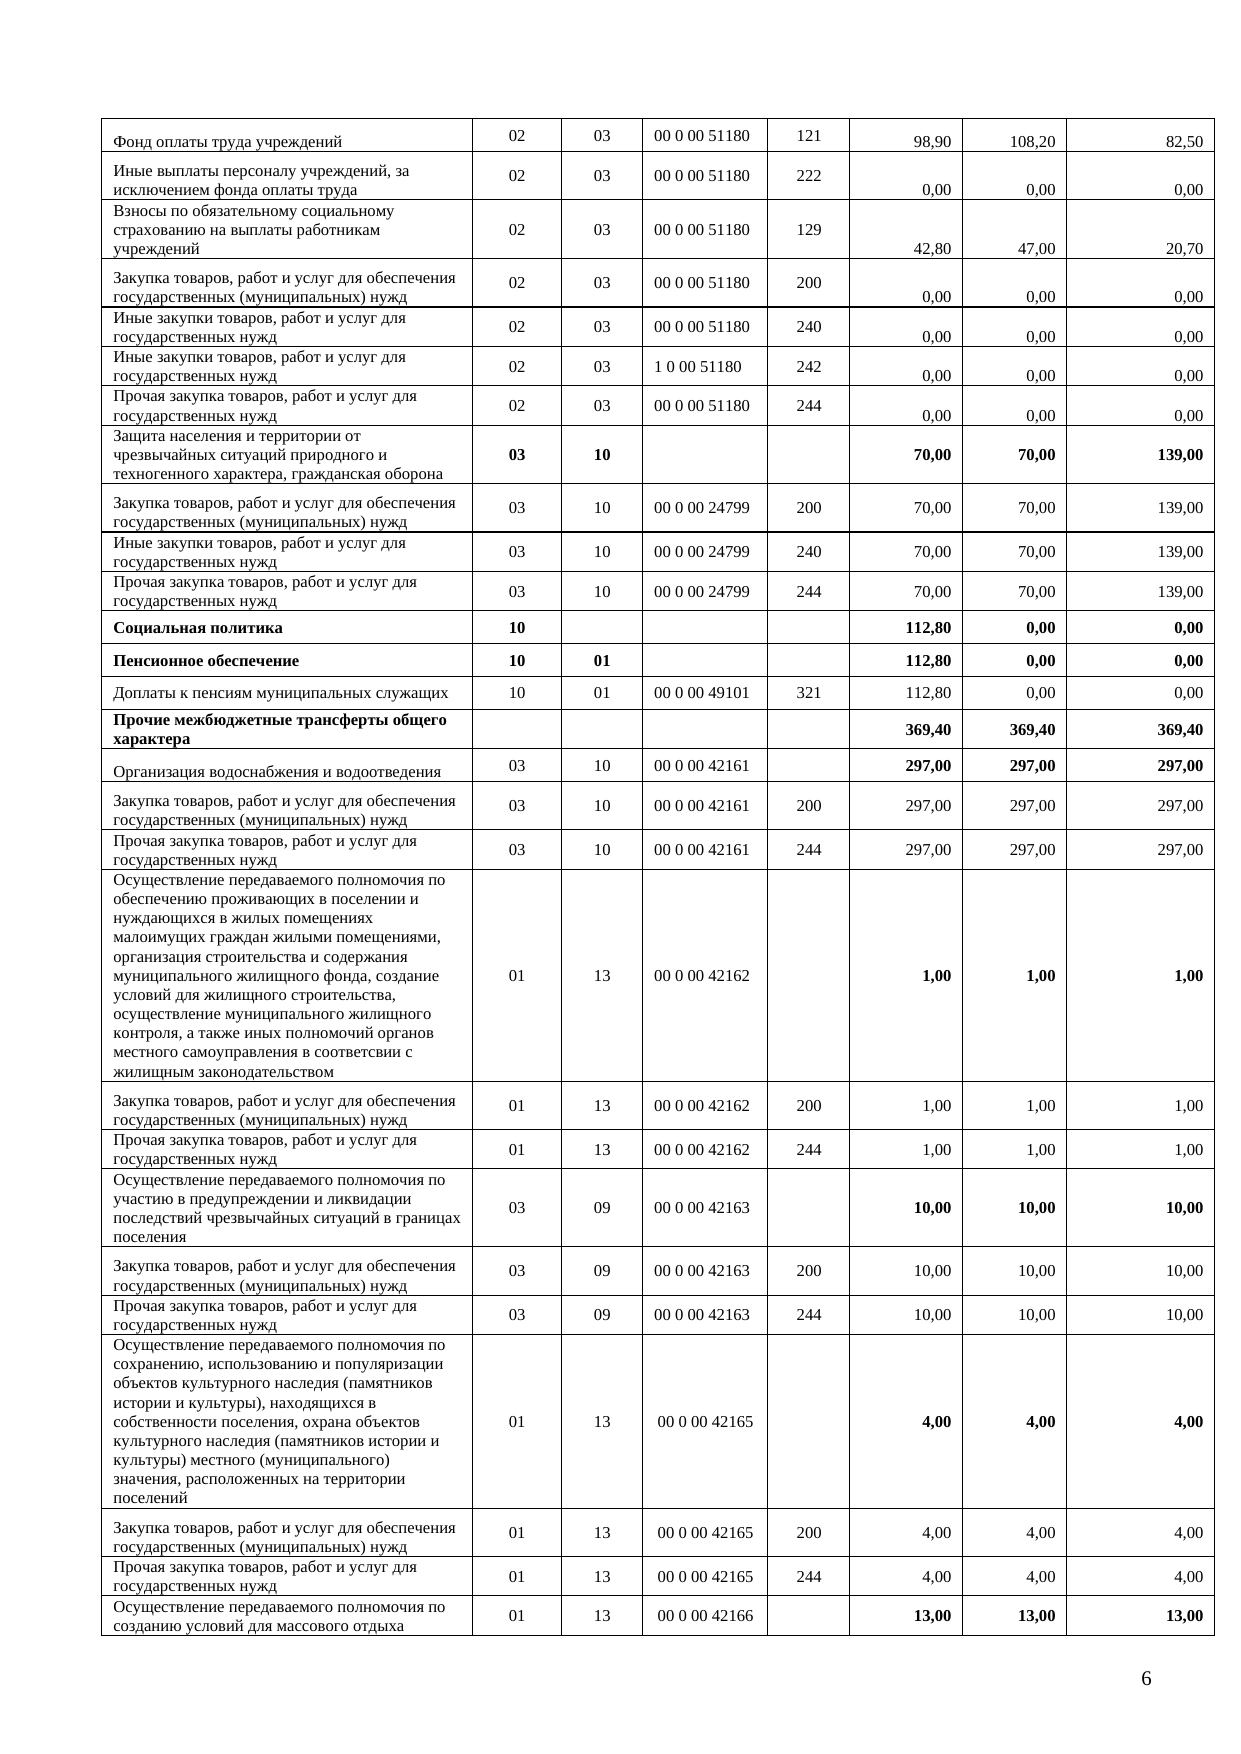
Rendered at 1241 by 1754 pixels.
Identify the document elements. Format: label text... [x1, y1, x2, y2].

table_cell 0,00 [850, 308, 962, 346]
table_cell Осуществление передаваемого полномочия по обеспечению проживающих в поселении и нуждающихся в жилых помещениях малоимущих граждан жилыми помещениями, организация строительства и содержания муниципального жилищного фонда, создание условий для жилищного строительства, осуществление муниципального жилищного контроля, а также иных полномочий органов местного самоуправления в соответсвии с жилищным законодательством [102, 870, 472, 1081]
table_cell 00 0 00 42165 [643, 1557, 767, 1595]
table_cell 09 [562, 1296, 642, 1334]
table_cell 00 0 00 49101 [643, 677, 767, 709]
table_cell 00 0 00 42163 [643, 1296, 767, 1334]
table_cell [768, 1169, 849, 1246]
table_cell 222 [768, 152, 849, 199]
table_cell Иные закупки товаров, работ и услуг для государственных нужд [102, 533, 472, 571]
table_cell 1,00 [963, 870, 1066, 1081]
table_cell 0,00 [850, 386, 962, 424]
table_cell 0,00 [1067, 308, 1214, 346]
table_cell 139,00 [1067, 484, 1214, 531]
table_cell 70,00 [963, 533, 1066, 571]
table_cell [768, 1596, 849, 1635]
table_cell [562, 611, 642, 643]
table_cell 1,00 [963, 1082, 1066, 1129]
table_cell 0,00 [963, 259, 1066, 306]
table_cell [643, 644, 767, 676]
table_cell [768, 426, 849, 483]
table_cell 1,00 [1067, 1130, 1214, 1168]
table_cell 02 [473, 200, 561, 258]
table_cell 1,00 [850, 1130, 962, 1168]
table_cell 10,00 [1067, 1169, 1214, 1246]
table_cell 1,00 [963, 1130, 1066, 1168]
table_cell 70,00 [850, 426, 962, 483]
table_cell 03 [473, 572, 561, 610]
table_cell 200 [768, 484, 849, 531]
table_cell 70,00 [963, 484, 1066, 531]
table_cell 00 0 00 42166 [643, 1596, 767, 1635]
table_cell 70,00 [963, 572, 1066, 610]
table_cell 02 [473, 386, 561, 424]
table_cell 03 [473, 749, 561, 781]
table_cell 02 [473, 259, 561, 306]
table_cell 0,00 [1067, 644, 1214, 676]
table_cell 0,00 [1067, 611, 1214, 643]
table_cell 297,00 [1067, 782, 1214, 829]
table_cell 09 [562, 1169, 642, 1246]
table_cell [768, 644, 849, 676]
table_cell 369,40 [963, 710, 1066, 748]
table_cell 139,00 [1067, 426, 1214, 483]
table_cell 00 0 00 51180 [643, 259, 767, 306]
table_cell 369,40 [850, 710, 962, 748]
table_cell 4,00 [1067, 1509, 1214, 1556]
table_cell 03 [473, 484, 561, 531]
table_cell 01 [562, 644, 642, 676]
table_cell 0,00 [850, 152, 962, 199]
table_cell 0,00 [963, 644, 1066, 676]
table_cell 10 [562, 749, 642, 781]
table_cell Осуществление передаваемого полномочия по сохранению, использованию и популяризации объектов культурного наследия (памятников истории и культуры), находящихся в собственности поселения, охрана объектов культурного наследия (памятников истории и культуры) местного (муниципального) значения, расположенных на территории поселений [102, 1335, 472, 1507]
table_cell 244 [768, 830, 849, 869]
table_cell 02 [473, 347, 561, 385]
table_cell 129 [768, 200, 849, 258]
table_cell 0,00 [1067, 259, 1214, 306]
table_cell Прочие межбюджетные трансферты общего характера [102, 710, 472, 748]
table_cell 121 [768, 119, 849, 151]
table_cell Организация водоснабжения и водоотведения [102, 749, 472, 781]
table_cell 70,00 [850, 484, 962, 531]
table_cell 01 [473, 1509, 561, 1556]
table_cell 00 0 00 24799 [643, 572, 767, 610]
table_cell 70,00 [963, 426, 1066, 483]
table_cell 4,00 [850, 1509, 962, 1556]
table_cell 98,90 [850, 119, 962, 151]
table_cell 13 [562, 1082, 642, 1129]
table_cell 297,00 [850, 782, 962, 829]
table_cell Защита населения и территории от чрезвычайных ситуаций природного и техногенного характера, гражданская оборона [102, 426, 472, 483]
table_cell 1,00 [850, 870, 962, 1081]
table_cell 244 [768, 572, 849, 610]
table_cell 01 [473, 870, 561, 1081]
table_cell 10,00 [963, 1169, 1066, 1246]
table_cell 10 [562, 830, 642, 869]
table_cell 0,00 [1067, 677, 1214, 709]
table_cell 0,00 [1067, 347, 1214, 385]
table_cell [473, 710, 561, 748]
table_cell 0,00 [963, 611, 1066, 643]
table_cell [102, 1596, 472, 1635]
table_cell 03 [562, 259, 642, 306]
table_cell 00 0 00 42162 [643, 870, 767, 1081]
table_cell 47,00 [963, 200, 1066, 258]
table_cell 139,00 [1067, 572, 1214, 610]
table_cell 10 [562, 426, 642, 483]
table_cell 240 [768, 533, 849, 571]
table_cell 03 [473, 1169, 561, 1246]
table_cell 13 [562, 1557, 642, 1595]
table_cell 00 0 00 42161 [643, 749, 767, 781]
table_cell [768, 870, 849, 1081]
table_cell 240 [768, 308, 849, 346]
table_cell Социальная политика [102, 611, 472, 643]
table_cell 10 [562, 572, 642, 610]
table_cell 139,00 [1067, 533, 1214, 571]
table_cell 1,00 [1067, 870, 1214, 1081]
table_cell 10,00 [1067, 1247, 1214, 1294]
table_cell 00 0 00 51180 [643, 308, 767, 346]
table_cell 0,00 [850, 259, 962, 306]
table_cell 02 [473, 119, 561, 151]
table_cell 03 [473, 1247, 561, 1294]
table_cell 03 [562, 347, 642, 385]
table_cell 244 [768, 386, 849, 424]
table_cell 297,00 [963, 782, 1066, 829]
table_cell 70,00 [850, 572, 962, 610]
table_cell Закупка товаров, работ и услуг для обеспечения государственных (муниципальных) нужд [102, 484, 472, 531]
table_cell Взносы по обязательному социальному страхованию на выплаты работникам учреждений [102, 200, 472, 258]
table_cell 4,00 [1067, 1335, 1214, 1507]
table_cell 10 [562, 484, 642, 531]
table_cell 10 [473, 644, 561, 676]
table_cell 20,70 [1067, 200, 1214, 258]
table_cell Иные закупки товаров, работ и услуг для государственных нужд [102, 347, 472, 385]
table_cell 00 0 00 24799 [643, 533, 767, 571]
table_cell 112,80 [850, 644, 962, 676]
table_cell 00 0 00 42163 [643, 1169, 767, 1246]
table_cell Закупка товаров, работ и услуг для обеспечения государственных (муниципальных) нужд [102, 1247, 472, 1294]
table_cell 03 [562, 119, 642, 151]
table_cell 242 [768, 347, 849, 385]
table_cell Закупка товаров, работ и услуг для обеспечения государственных (муниципальных) нужд [102, 1509, 472, 1556]
table_cell Доплаты к пенсиям муниципальных служащих [102, 677, 472, 709]
table_cell 0,00 [963, 386, 1066, 424]
table_cell 297,00 [850, 830, 962, 869]
table_cell 200 [768, 782, 849, 829]
table_cell 03 [562, 308, 642, 346]
table_cell 108,20 [963, 119, 1066, 151]
table_cell 70,00 [850, 533, 962, 571]
table_cell 4,00 [850, 1335, 962, 1507]
table_cell [768, 749, 849, 781]
table_cell 4,00 [963, 1557, 1066, 1595]
table_cell 10 [473, 611, 561, 643]
table_cell 0,00 [1067, 386, 1214, 424]
table_cell 00 0 00 51180 [643, 386, 767, 424]
table_cell 03 [562, 200, 642, 258]
table_cell 13 [562, 1130, 642, 1168]
table_cell Иные закупки товаров, работ и услуг для государственных нужд [102, 308, 472, 346]
table_cell 03 [562, 386, 642, 424]
table_cell [768, 611, 849, 643]
table_cell 1,00 [1067, 1082, 1214, 1129]
table_cell Прочая закупка товаров, работ и услуг для государственных нужд [102, 1557, 472, 1595]
table_cell 13 [562, 870, 642, 1081]
table_cell 00 0 00 42162 [643, 1130, 767, 1168]
table_cell 01 [473, 1596, 561, 1635]
table_cell 13 [562, 1596, 642, 1635]
table_cell Прочая закупка товаров, работ и услуг для государственных нужд [102, 572, 472, 610]
table_cell 112,80 [850, 611, 962, 643]
table_cell 02 [473, 152, 561, 199]
table_cell 10,00 [850, 1296, 962, 1334]
table_cell 10 [562, 782, 642, 829]
table_cell 13 [562, 1509, 642, 1556]
table_cell 297,00 [963, 749, 1066, 781]
table_cell 10,00 [850, 1247, 962, 1294]
table_cell 01 [473, 1557, 561, 1595]
table_cell 01 [473, 1130, 561, 1168]
table_cell 4,00 [1067, 1557, 1214, 1595]
table_cell [643, 611, 767, 643]
table_cell 13,00 [850, 1596, 962, 1635]
table_cell 369,40 [1067, 710, 1214, 748]
table_cell 200 [768, 259, 849, 306]
table_cell 03 [473, 1296, 561, 1334]
table_cell 297,00 [963, 830, 1066, 869]
table_cell 0,00 [1067, 152, 1214, 199]
table_cell 13 [562, 1335, 642, 1507]
table_cell 00 0 00 42161 [643, 830, 767, 869]
table_cell 13,00 [963, 1596, 1066, 1635]
table_cell 00 0 00 42165 [643, 1335, 767, 1507]
table_cell 321 [768, 677, 849, 709]
table_cell 112,80 [850, 677, 962, 709]
table_cell 0,00 [963, 308, 1066, 346]
table_cell 00 0 00 51180 [643, 119, 767, 151]
table_cell 200 [768, 1082, 849, 1129]
table_cell 244 [768, 1130, 849, 1168]
table_cell 03 [473, 426, 561, 483]
table_cell 4,00 [963, 1509, 1066, 1556]
table_cell Пенсионное обеспечение [102, 644, 472, 676]
table_cell 01 [473, 1082, 561, 1129]
table_cell 00 0 00 42162 [643, 1082, 767, 1129]
table_cell 03 [473, 533, 561, 571]
table_cell Фонд оплаты труда учреждений [102, 119, 472, 151]
table_cell 244 [768, 1557, 849, 1595]
table_cell [768, 1335, 849, 1507]
table_cell 0,00 [963, 347, 1066, 385]
table_cell 200 [768, 1247, 849, 1294]
table_cell [643, 426, 767, 483]
table_cell 00 0 00 51180 [643, 152, 767, 199]
table_cell 13,00 [1067, 1596, 1214, 1635]
table_cell 297,00 [1067, 830, 1214, 869]
table_cell 03 [473, 782, 561, 829]
table_cell 10 [562, 533, 642, 571]
table_cell 4,00 [850, 1557, 962, 1595]
table_cell 200 [768, 1509, 849, 1556]
table_cell 1 0 00 51180 [643, 347, 767, 385]
table_cell 297,00 [850, 749, 962, 781]
table_cell Закупка товаров, работ и услуг для обеспечения государственных (муниципальных) нужд [102, 782, 472, 829]
table_cell 00 0 00 42163 [643, 1247, 767, 1294]
table_cell 01 [562, 677, 642, 709]
table_cell 00 0 00 24799 [643, 484, 767, 531]
table_cell 00 0 00 42161 [643, 782, 767, 829]
table_cell 10 [473, 677, 561, 709]
table_cell [562, 710, 642, 748]
table_cell 42,80 [850, 200, 962, 258]
table_cell 82,50 [1067, 119, 1214, 151]
table_cell Прочая закупка товаров, работ и услуг для государственных нужд [102, 386, 472, 424]
table_cell 00 0 00 51180 [643, 200, 767, 258]
table_cell 297,00 [1067, 749, 1214, 781]
table_cell Прочая закупка товаров, работ и услуг для государственных нужд [102, 1130, 472, 1168]
table_cell Осуществление передаваемого полномочия по участию в предупреждении и ликвидации последствий чрезвычайных ситуаций в границах поселения [102, 1169, 472, 1246]
table_cell 03 [562, 152, 642, 199]
table_cell 10,00 [1067, 1296, 1214, 1334]
table_cell 0,00 [850, 347, 962, 385]
table_cell 10,00 [963, 1247, 1066, 1294]
table_cell 02 [473, 308, 561, 346]
table_cell Иные выплаты персоналу учреждений, за исключением фонда оплаты труда [102, 152, 472, 199]
table_cell Прочая закупка товаров, работ и услуг для государственных нужд [102, 1296, 472, 1334]
table_cell 01 [473, 1335, 561, 1507]
table_cell Прочая закупка товаров, работ и услуг для государственных нужд [102, 830, 472, 869]
table_cell 10,00 [963, 1296, 1066, 1334]
table_cell Закупка товаров, работ и услуг для обеспечения государственных (муниципальных) нужд [102, 1082, 472, 1129]
table_cell 0,00 [963, 677, 1066, 709]
table_cell 10,00 [850, 1169, 962, 1246]
table_cell 09 [562, 1247, 642, 1294]
table_cell 00 0 00 42165 [643, 1509, 767, 1556]
table_cell 1,00 [850, 1082, 962, 1129]
table_cell 03 [473, 830, 561, 869]
table_cell 244 [768, 1296, 849, 1334]
table_cell [768, 710, 849, 748]
table_cell 4,00 [963, 1335, 1066, 1507]
table_cell Закупка товаров, работ и услуг для обеспечения государственных (муниципальных) нужд [102, 259, 472, 306]
table_cell [643, 710, 767, 748]
table_cell 0,00 [963, 152, 1066, 199]
